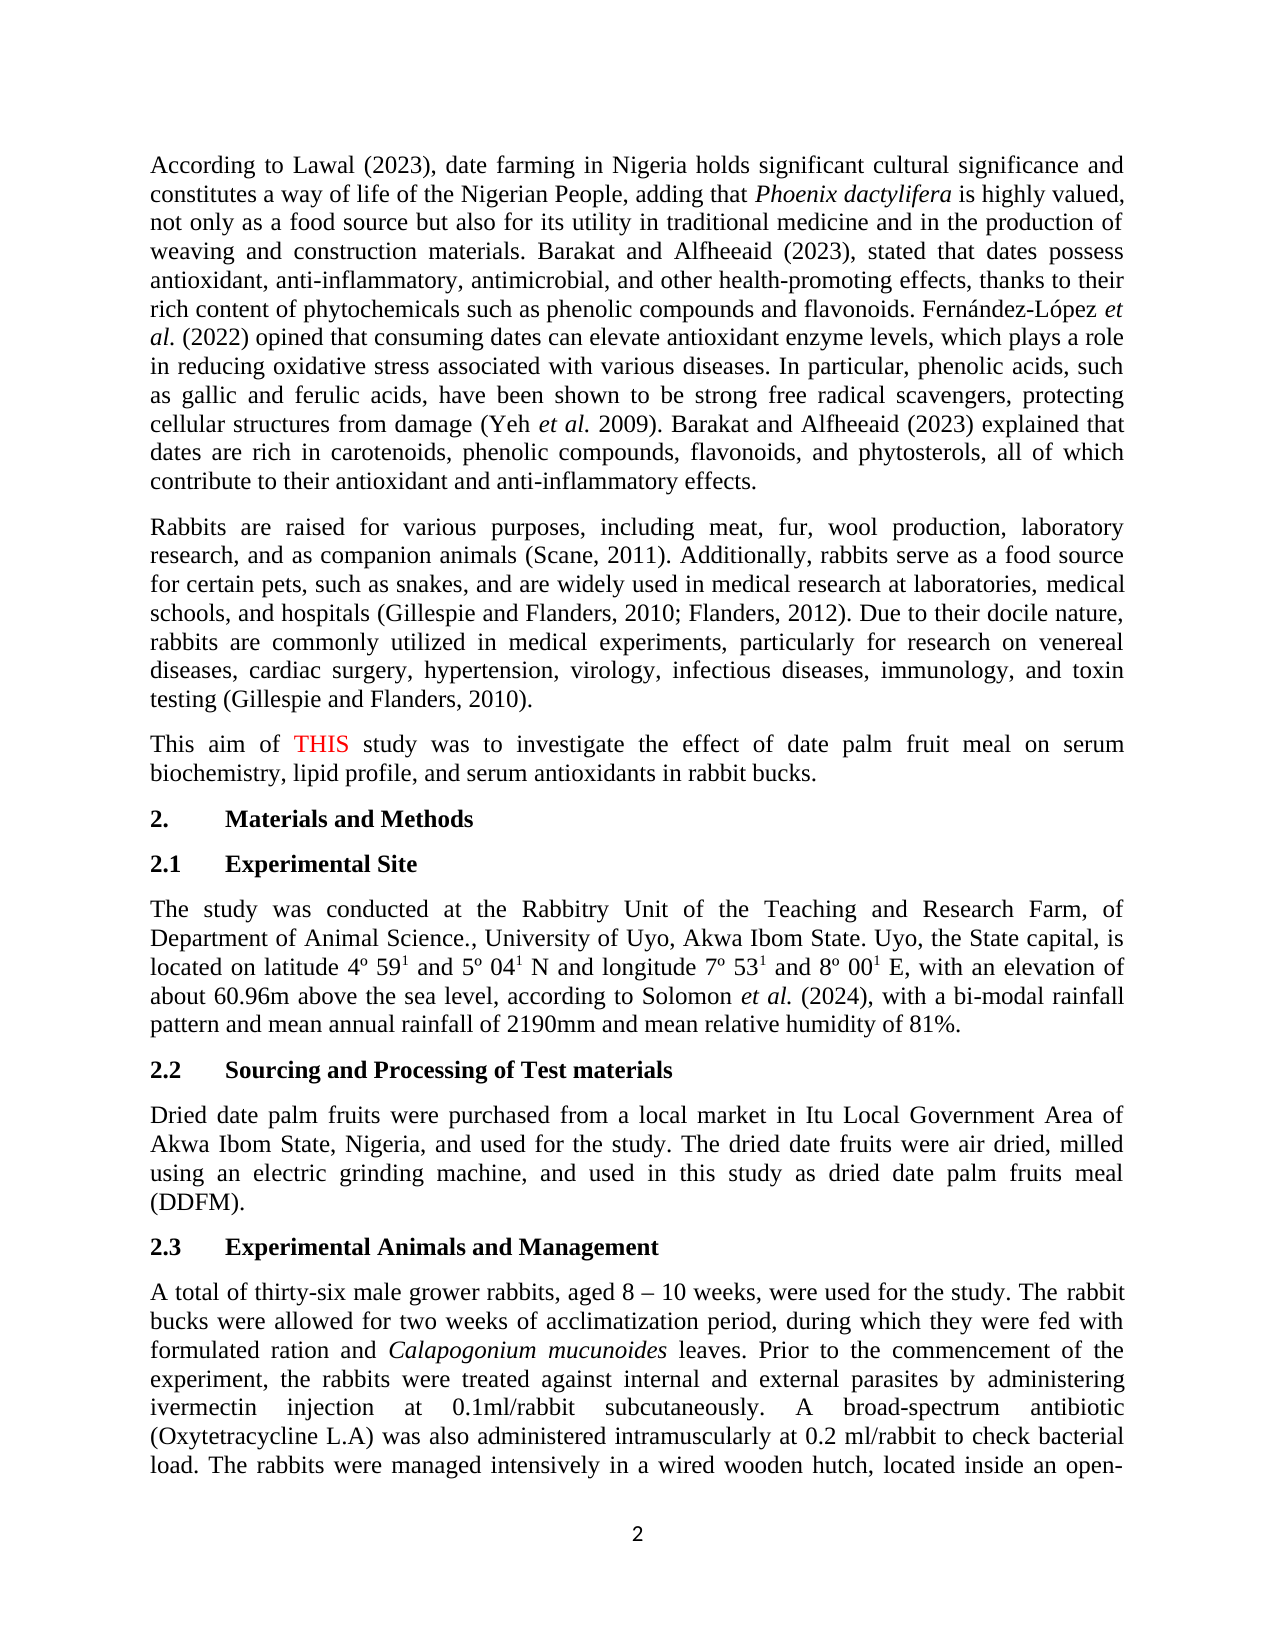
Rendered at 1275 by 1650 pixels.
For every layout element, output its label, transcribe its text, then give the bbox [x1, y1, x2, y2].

text This aim of THIS study was to investigate the effect of date palm fruit meal on serum biochemistry, lipid profile, and serum antioxidants in rabbit bucks. [150, 729, 1125, 787]
text 2.3 Experimental Animals and Management [150, 1232, 1125, 1261]
text 2.2 Sourcing and Processing of Test materials [150, 1055, 1125, 1084]
text The study was conducted at the Rabbitry Unit of the Teaching and Research Farm, of Department of Animal Science., University of Uyo, Akwa Ibom State. Uyo, the State capital, is located on latitude 4º 591 and 5º 041 N and longitude 7º 531 and 8º 001 E, with an elevation of about 60.96m above the sea level, according to Solomon et al. (2024), with a bi-modal rainfall pattern and mean annual rainfall of 2190mm and mean relative humidity of 81%. [150, 894, 1125, 1038]
list Materials and Methods [150, 804, 1125, 832]
text Dried date palm fruits were purchased from a local market in Itu Local Government Area of Akwa Ibom State, Nigeria, and used for the study. The dried date fruits were air dried, milled using an electric grinding machine, and used in this study as dried date palm fruits meal (DDFM). [150, 1100, 1125, 1215]
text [150, 1277, 1125, 1479]
text Rabbits are raised for various purposes, including meat, fur, wool production, laboratory research, and as companion animals (Scane, 2011). Additionally, rabbits serve as a food source for certain pets, such as snakes, and are widely used in medical research at laboratories, medical schools, and hospitals (Gillespie and Flanders, 2010; Flanders, 2012). Due to their docile nature, rabbits are commonly utilized in medical experiments, particularly for research on venereal diseases, cardiac surgery, hypertension, virology, infectious diseases, immunology, and toxin testing (Gillespie and Flanders, 2010). [150, 512, 1125, 713]
text According to Lawal (2023), date farming in Nigeria holds significant cultural significance and constitutes a way of life of the Nigerian People, adding that Phoenix dactylifera is highly valued, not only as a food source but also for its utility in traditional medicine and in the production of weaving and construction materials. Barakat and Alfheeaid (2023), stated that dates possess antioxidant, anti-inflammatory, antimicrobial, and other health-promoting effects, thanks to their rich content of phytochemicals such as phenolic compounds and flavonoids. Fernández-López et al. (2022) opined that consuming dates can elevate antioxidant enzyme levels, which plays a role in reducing oxidative stress associated with various diseases. In particular, phenolic acids, such as gallic and ferulic acids, have been shown to be strong free radical scavengers, protecting cellular structures from damage (Yeh et al. 2009). Barakat and Alfheeaid (2023) explained that dates are rich in carotenoids, phenolic compounds, flavonoids, and phytosterols, all of which contribute to their antioxidant and anti-inflammatory effects. [150, 150, 1125, 495]
text 2.1 Experimental Site [150, 849, 1125, 878]
